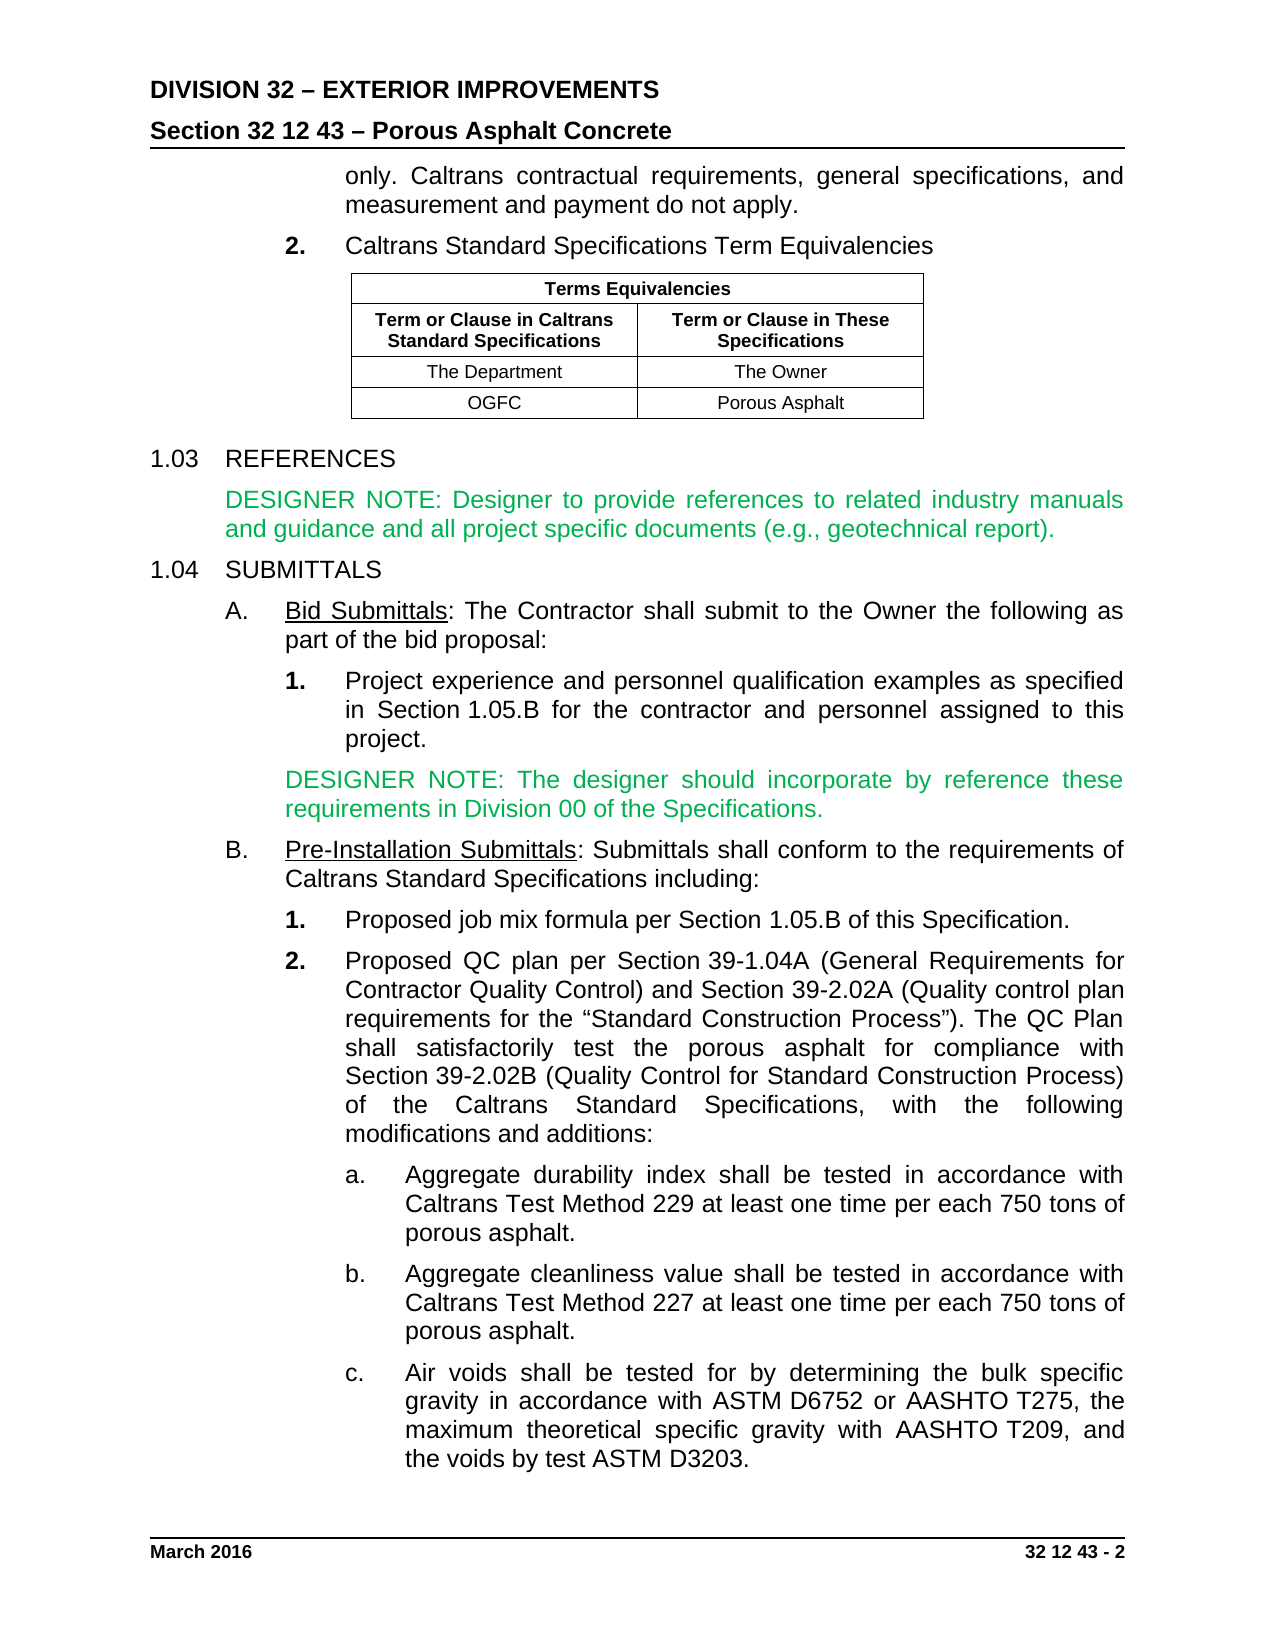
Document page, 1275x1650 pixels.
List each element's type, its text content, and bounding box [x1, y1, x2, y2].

list Aggregate durability index shall be tested in accordance with Caltrans Test Method 229 at least one time per each 750 tons of porous asphalt. [345, 1160, 1125, 1246]
list Project experience and personnel qualification examples as specified in Section 1.05.B for the contractor and personnel assigned to this project. [285, 666, 1125, 752]
list Air voids shall be tested for by determining the bulk specific gravity in accordance with ASTM D6752 or AASHTO T275, the maximum theoretical specific gravity with AASHTO T209, and the voids by test ASTM D3203. [345, 1357, 1125, 1472]
list Aggregate cleanliness value shall be tested in accordance with Caltrans Test Method 227 at least one time per each 750 tons of porous asphalt. [345, 1259, 1125, 1345]
list REFERENCES [150, 444, 1125, 472]
list Pre-Installation Submittals: Submittals shall conform to the requirements of Caltrans Standard Specifications including: [225, 835, 1125, 892]
table_cell Term or Clause in Caltrans Standard Specifications [352, 304, 637, 356]
list Proposed job mix formula per Section 1.05.B of this Specification. [285, 905, 1125, 934]
table_cell The Owner [638, 357, 923, 387]
list SUBMITTALS [150, 555, 1125, 584]
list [285, 161, 1125, 219]
table_cell Term or Clause in These Specifications [638, 304, 923, 356]
list Proposed QC plan per Section 39-1.04A (General Requirements for Contractor Quality Control) and Section 39-2.02A (Quality control plan requirements for the “Standard Construction Process”). The QC Plan shall satisfactorily test the porous asphalt for compliance with Section 39-2.02B (Quality Control for Standard Construction Process) of the Caltrans Standard Specifications, with the following modifications and additions: [285, 946, 1125, 1147]
text DESIGNER NOTE: The designer should incorporate by reference these requirements in Division 00 of the Specifications. [285, 765, 1125, 822]
table_cell OGFC [352, 388, 637, 418]
table_header Terms Equivalencies [352, 274, 923, 303]
list Bid Submittals: The Contractor shall submit to the Owner the following as part of the bid proposal: [225, 596, 1125, 654]
table_cell The Department [352, 357, 637, 387]
text DESIGNER NOTE: Designer to provide references to related industry manuals and guidance and all project specific documents (e.g., geotechnical report). [225, 485, 1125, 542]
list Caltrans Standard Specifications Term Equivalencies [285, 231, 1125, 260]
table_cell Porous Asphalt [638, 388, 923, 418]
